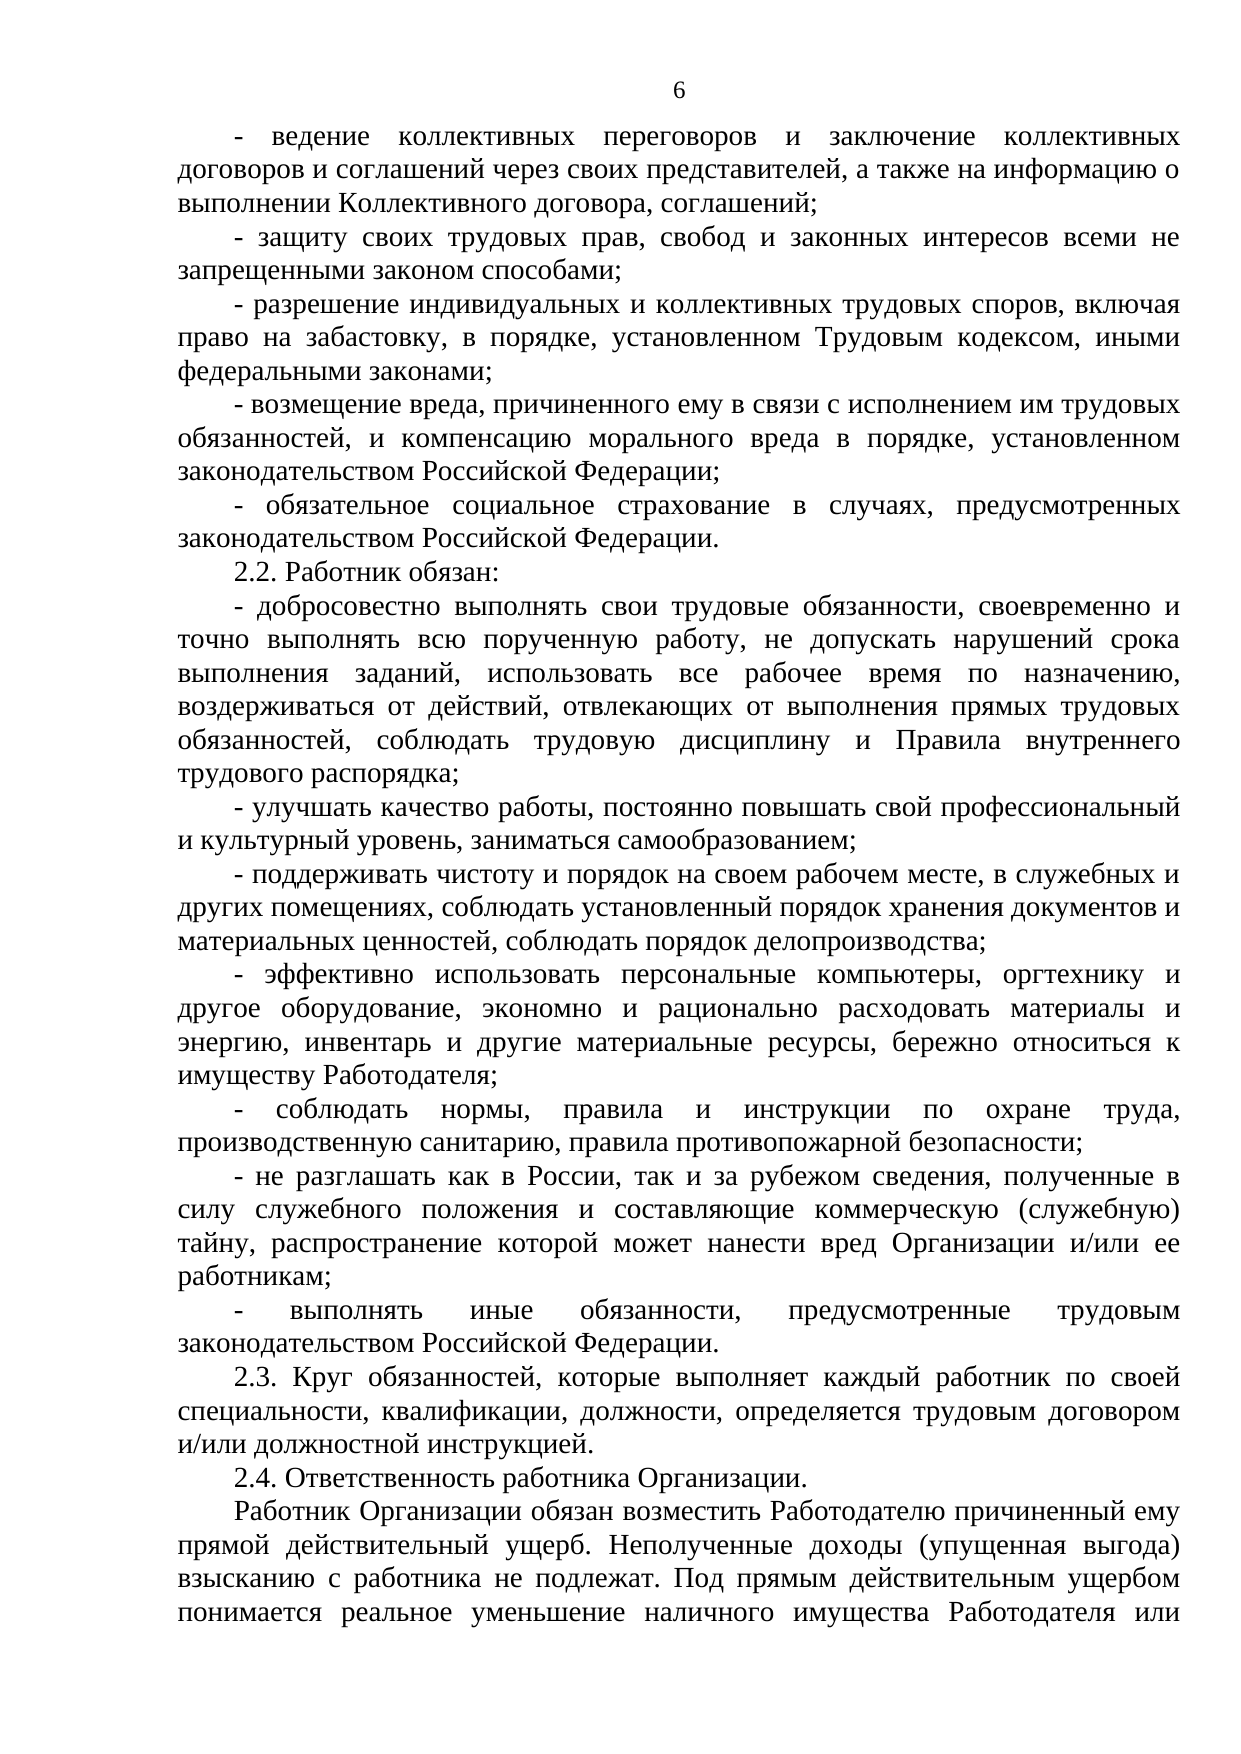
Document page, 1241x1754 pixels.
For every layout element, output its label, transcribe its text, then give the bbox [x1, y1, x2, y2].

text - выполнять иные обязанности, предусмотренные трудовым законодательством Российской Федерации. [177, 1292, 1181, 1359]
text 2.4. Ответственность работника Организации. [177, 1460, 1181, 1493]
text - защиту своих трудовых прав, свобод и законных интересов всеми не запрещенными законом способами; [177, 219, 1181, 286]
text - эффективно использовать персональные компьютеры, оргтехнику и другое оборудование, экономно и рационально расходовать материалы и энергию, инвентарь и другие материальные ресурсы, бережно относиться к имуществу Работодателя; [177, 957, 1181, 1091]
text 2.3. Круг обязанностей, которые выполняет каждый работник по своей специальности, квалификации, должности, определяется трудовым договором и/или должностной инструкцией. [177, 1359, 1181, 1460]
text - улучшать качество работы, постоянно повышать свой профессиональный и культурный уровень, заниматься самообразованием; [177, 789, 1181, 856]
text - обязательное социальное страхование в случаях, предусмотренных законодательством Российской Федерации. [177, 487, 1181, 554]
text - возмещение вреда, причиненного ему в связи с исполнением им трудовых обязанностей, и компенсацию морального вреда в порядке, установленном законодательством Российской Федерации; [177, 386, 1181, 487]
text - добросовестно выполнять свои трудовые обязанности, своевременно и точно выполнять всю порученную работу, не допускать нарушений срока выполнения заданий, использовать все рабочее время по назначению, воздерживаться от действий, отвлекающих от выполнения прямых трудовых обязанностей, соблюдать трудовую дисциплину и Правила внутреннего трудового распорядка; [177, 588, 1181, 789]
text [177, 1493, 1181, 1627]
text - ведение коллективных переговоров и заключение коллективных договоров и соглашений через своих представителей, а также на информацию о выполнении Коллективного договора, соглашений; [177, 118, 1181, 219]
text - разрешение индивидуальных и коллективных трудовых споров, включая право на забастовку, в порядке, установленном Трудовым кодексом, иными федеральными законами; [177, 286, 1181, 386]
text - не разглашать как в России, так и за рубежом сведения, полученные в силу служебного положения и составляющие коммерческую (служебную) тайну, распространение которой может нанести вред Организации и/или ее работникам; [177, 1158, 1181, 1292]
text - поддерживать чистоту и порядок на своем рабочем месте, в служебных и других помещениях, соблюдать установленный порядок хранения документов и материальных ценностей, соблюдать порядок делопроизводства; [177, 856, 1181, 957]
text 2.2. Работник обязан: [177, 554, 1181, 588]
text - соблюдать нормы, правила и инструкции по охране труда, производственную санитарию, правила противопожарной безопасности; [177, 1091, 1181, 1158]
